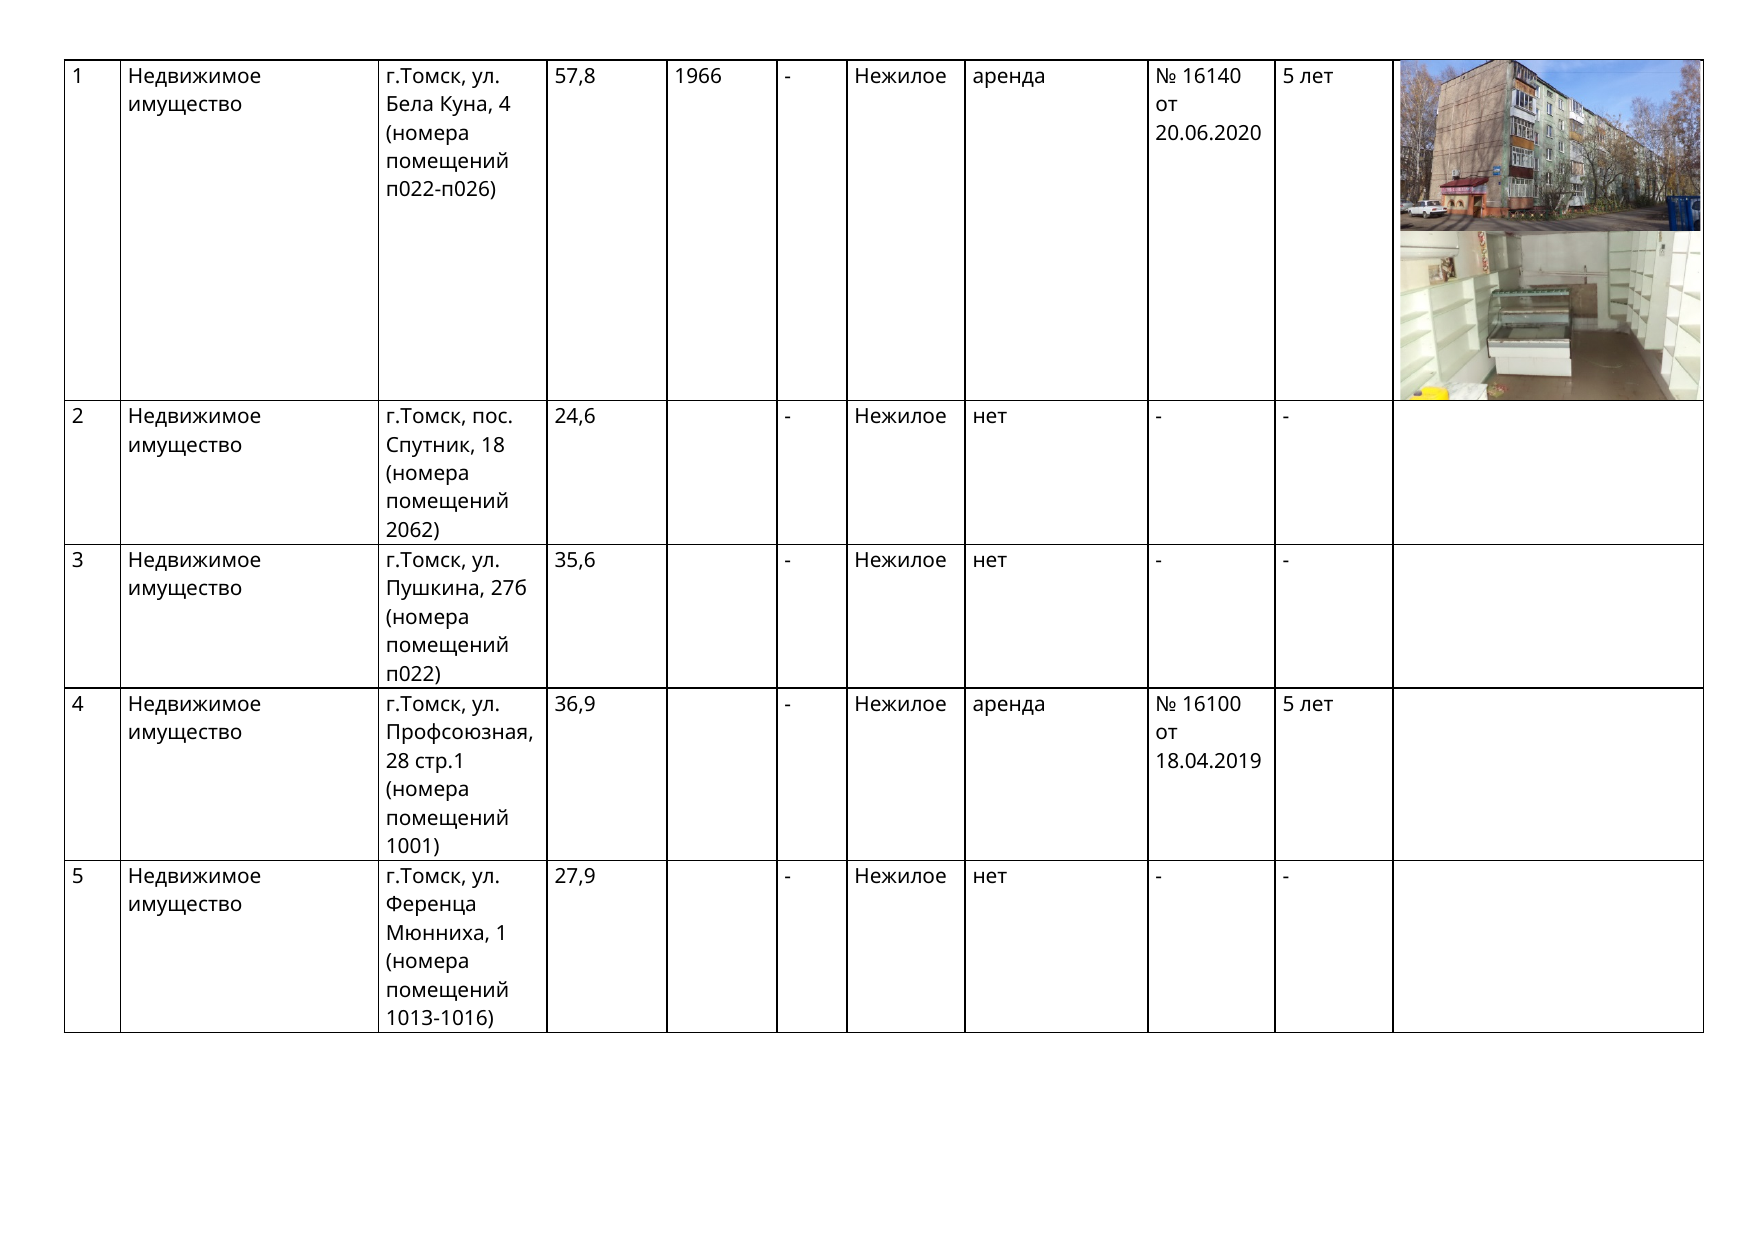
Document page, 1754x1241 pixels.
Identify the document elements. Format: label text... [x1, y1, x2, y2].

table_cell [668, 545, 776, 687]
table_cell 2 [65, 401, 120, 543]
table_cell 4 [65, 689, 120, 859]
table_cell - [778, 401, 846, 543]
table_cell 35,6 [548, 545, 666, 687]
table_cell [668, 861, 776, 1032]
table_cell [1394, 861, 1703, 1032]
table_cell Недвижимое имущество [121, 401, 378, 543]
table_cell № 16140 от 20.06.2020 [1149, 61, 1274, 400]
table_cell Нежилое [848, 401, 964, 543]
table_cell г.Томск, пос. Спутник, 18 (номера помещений 2062) [379, 401, 546, 543]
table_cell нет [966, 861, 1147, 1032]
table_cell 27,9 [548, 861, 666, 1032]
table_cell 1 [65, 61, 120, 400]
table_cell [668, 689, 776, 859]
table_cell 1966 [668, 61, 776, 400]
table_cell нет [966, 401, 1147, 543]
table_cell г.Томск, ул. Профсоюзная, 28 стр.1 (номера помещений 1001) [379, 689, 546, 859]
table_cell - [778, 545, 846, 687]
table_cell г.Томск, ул. Ференца Мюнниха, 1 (номера помещений 1013-1016) [379, 861, 546, 1032]
picture [1400, 60, 1701, 400]
table_cell - [778, 861, 846, 1032]
table_cell Нежилое [848, 61, 964, 400]
table_cell г.Томск, ул. Пушкина, 27б (номера помещений п022) [379, 545, 546, 687]
table_cell [1394, 401, 1703, 543]
table_cell Нежилое [848, 545, 964, 687]
table_cell 5 лет [1276, 61, 1392, 400]
table_cell Недвижимое имущество [121, 689, 378, 859]
table_cell 5 [65, 861, 120, 1032]
table_cell 5 лет [1276, 689, 1392, 859]
table_cell № 16100 от 18.04.2019 [1149, 689, 1274, 859]
table_cell г.Томск, ул. Бела Куна, 4 (номера помещений п022-п026) [379, 61, 546, 400]
table_cell - [1149, 545, 1274, 687]
table_cell Недвижимое имущество [121, 545, 378, 687]
table_cell [1394, 545, 1703, 687]
table_cell - [1276, 545, 1392, 687]
table_cell 57,8 [548, 61, 666, 400]
table_cell Недвижимое имущество [121, 61, 378, 400]
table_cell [121, 861, 378, 1032]
table_cell - [1149, 861, 1274, 1032]
table_cell 24,6 [548, 401, 666, 543]
table_cell аренда [966, 689, 1147, 859]
table_cell Нежилое [848, 861, 964, 1032]
table_cell - [1149, 401, 1274, 543]
table_cell - [1276, 401, 1392, 543]
table_cell [668, 401, 776, 543]
table_cell [1394, 689, 1703, 859]
table_cell 3 [65, 545, 120, 687]
table_cell - [778, 61, 846, 400]
table_cell - [1276, 861, 1392, 1032]
table_cell 36,9 [548, 689, 666, 859]
table_cell нет [966, 545, 1147, 687]
table_cell [1394, 61, 1400, 400]
table_cell аренда [966, 61, 1147, 400]
table_cell - [778, 689, 846, 859]
table_cell Нежилое [848, 689, 964, 859]
